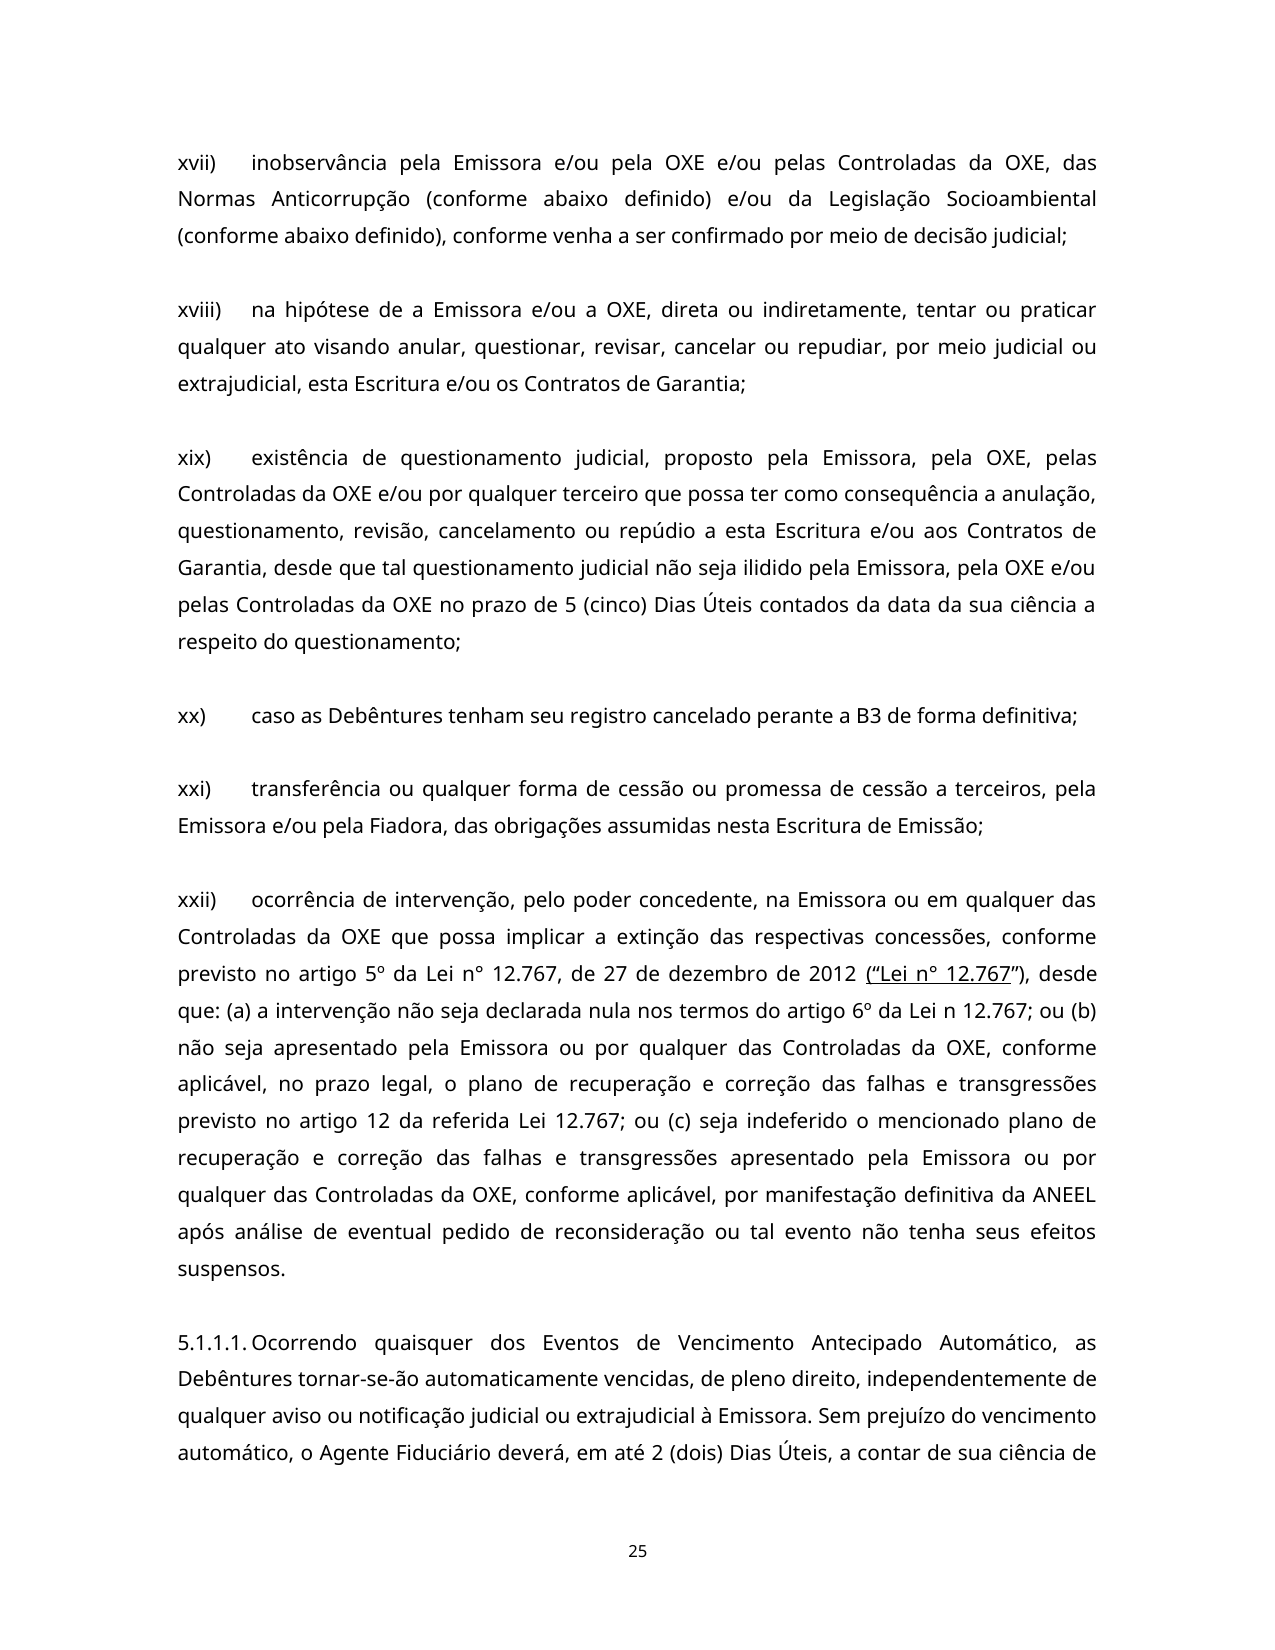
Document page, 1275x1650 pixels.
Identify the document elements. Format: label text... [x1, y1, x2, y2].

list existência de questionamento judicial, proposto pela Emissora, pela OXE, pelas Controladas da OXE e/ou por qualquer terceiro que possa ter como consequência a anulação, questionamento, revisão, cancelamento ou repúdio a esta Escritura e/ou aos Contratos de Garantia, desde que tal questionamento judicial não seja ilidido pela Emissora, pela OXE e/ou pelas Controladas da OXE no prazo de 5 (cinco) Dias Úteis contados da data da sua ciência a respeito do questionamento; [177, 443, 1098, 656]
list ocorrência de intervenção, pelo poder concedente, na Emissora ou em qualquer das Controladas da OXE que possa implicar a extinção das respectivas concessões, conforme previsto no artigo 5º da Lei n° 12.767, de 27 de dezembro de 2012 (“Lei n° 12.767”), desde que: (a) a intervenção não seja declarada nula nos termos do artigo 6º da Lei n 12.767; ou (b) não seja apresentado pela Emissora ou por qualquer das Controladas da OXE, conforme aplicável, no prazo legal, o plano de recuperação e correção das falhas e transgressões previsto no artigo 12 da referida Lei 12.767; ou (c) seja indeferido o mencionado plano de recuperação e correção das falhas e transgressões apresentado pela Emissora ou por qualquer das Controladas da OXE, conforme aplicável, por manifestação definitiva da ANEEL após análise de eventual pedido de reconsideração ou tal evento não tenha seus efeitos suspensos. [177, 885, 1098, 1282]
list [177, 1328, 1098, 1467]
list caso as Debêntures tenham seu registro cancelado perante a B3 de forma definitiva; [177, 701, 1098, 729]
list inobservância pela Emissora e/ou pela OXE e/ou pelas Controladas da OXE, das Normas Anticorrupção (conforme abaixo definido) e/ou da Legislação Socioambiental (conforme abaixo definido), conforme venha a ser confirmado por meio de decisão judicial; [177, 148, 1098, 250]
list na hipótese de a Emissora e/ou a OXE, direta ou indiretamente, tentar ou praticar qualquer ato visando anular, questionar, revisar, cancelar ou repudiar, por meio judicial ou extrajudicial, esta Escritura e/ou os Contratos de Garantia; [177, 295, 1098, 397]
list transferência ou qualquer forma de cessão ou promessa de cessão a terceiros, pela Emissora e/ou pela Fiadora, das obrigações assumidas nesta Escritura de Emissão; [177, 774, 1098, 840]
